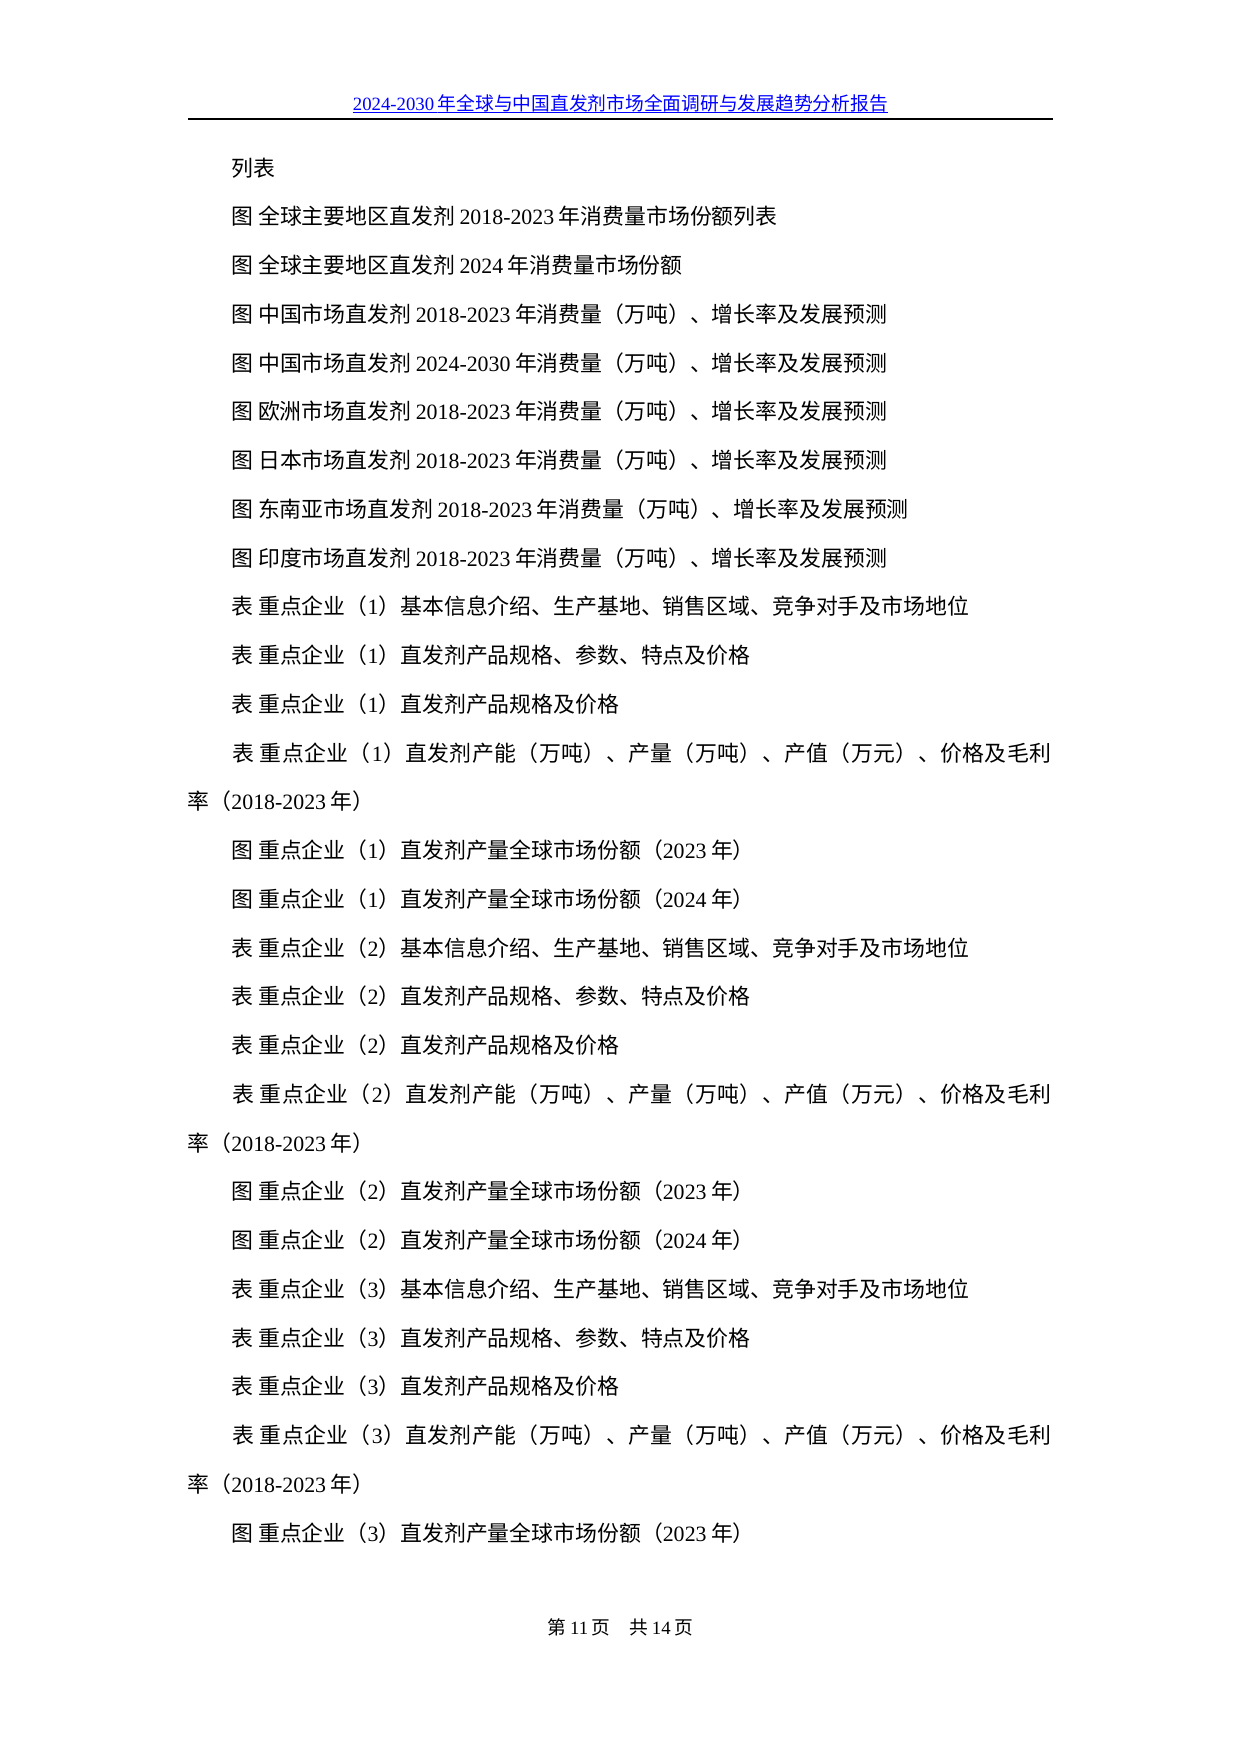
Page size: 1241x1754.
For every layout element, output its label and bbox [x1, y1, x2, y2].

text [187, 150, 1053, 1548]
